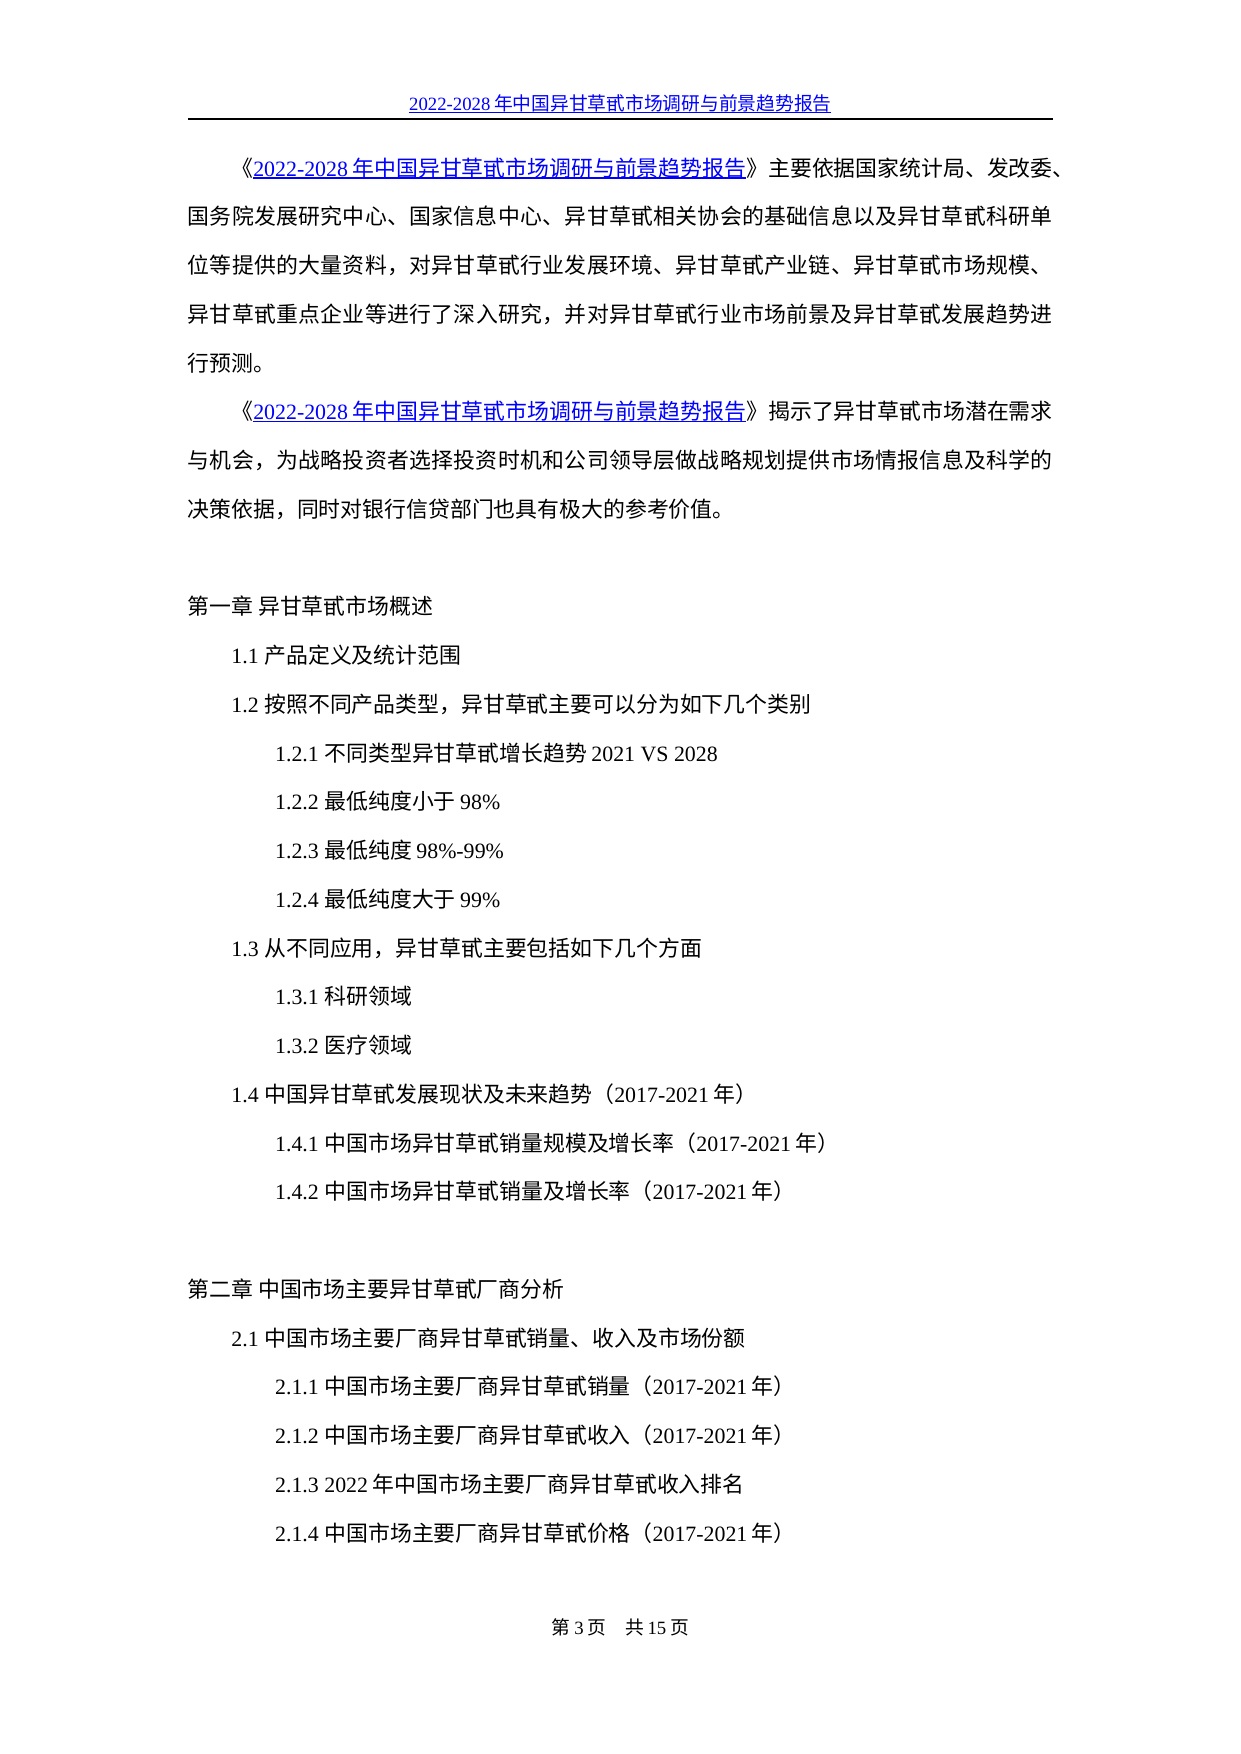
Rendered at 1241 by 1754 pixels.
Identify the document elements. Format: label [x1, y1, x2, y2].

text [187, 150, 1053, 1548]
